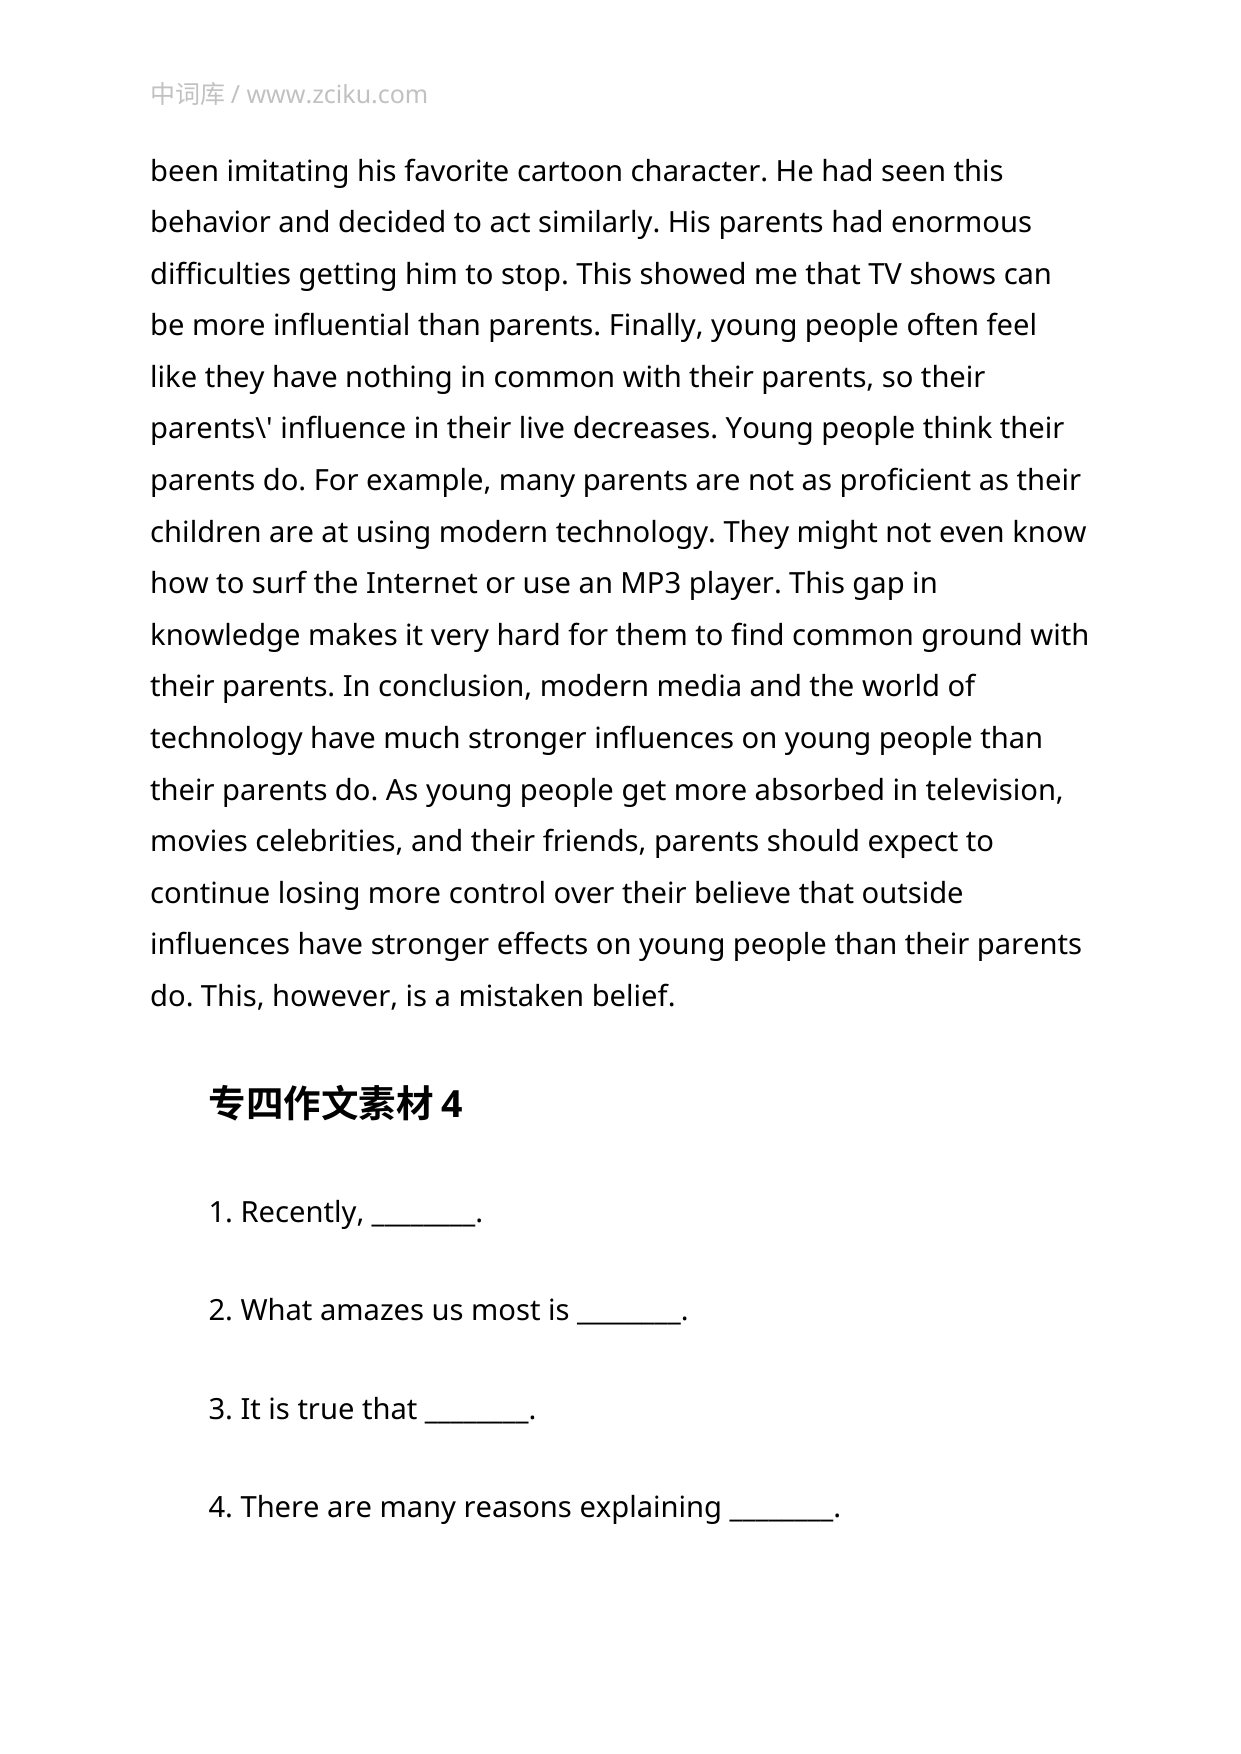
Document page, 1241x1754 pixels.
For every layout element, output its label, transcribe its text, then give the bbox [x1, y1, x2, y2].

text 专四作文素材4 [150, 1073, 1090, 1128]
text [150, 150, 1090, 1015]
text 3. It is true that ________. [150, 1388, 1090, 1428]
text 2. What amazes us most is ________. [150, 1289, 1090, 1329]
text 1. Recently, ________. [150, 1191, 1090, 1231]
text 4. There are many reasons explaining ________. [150, 1486, 1090, 1526]
